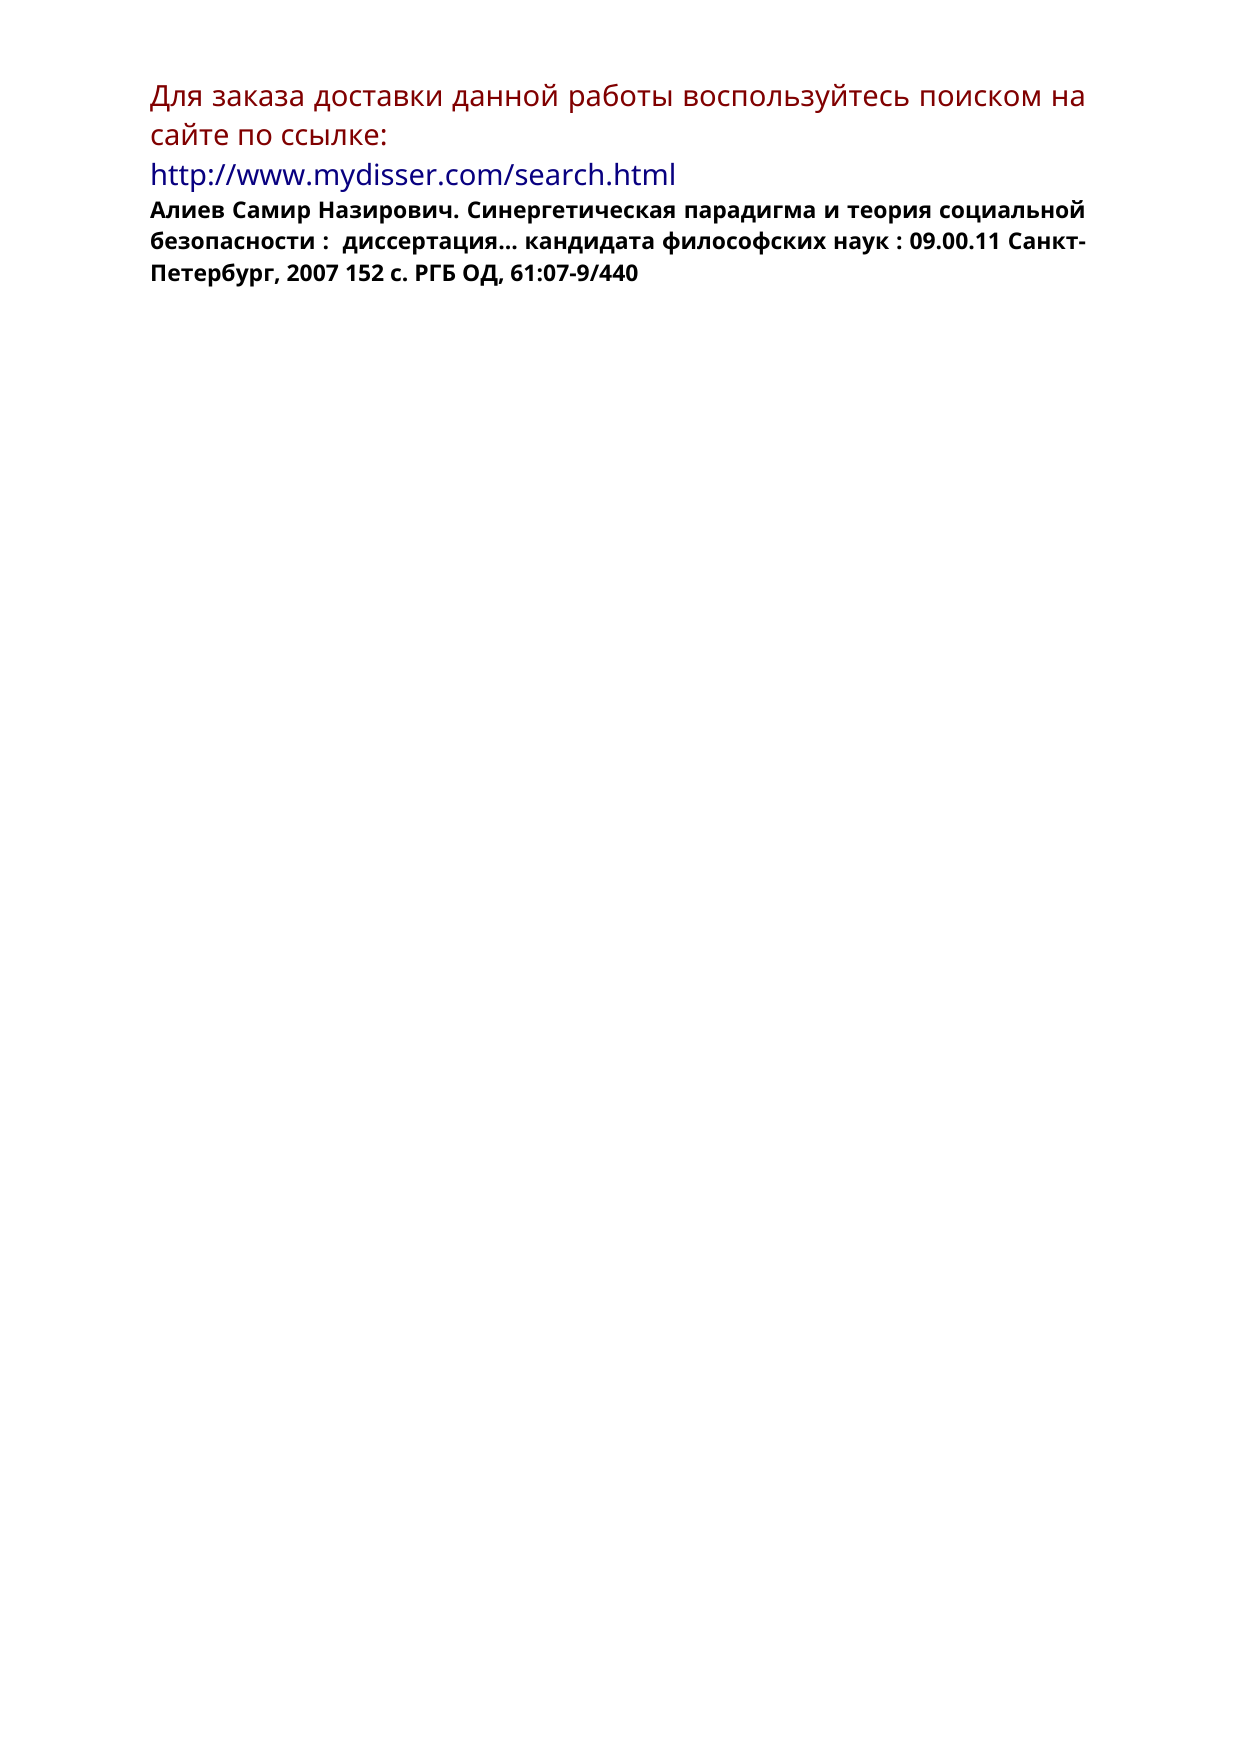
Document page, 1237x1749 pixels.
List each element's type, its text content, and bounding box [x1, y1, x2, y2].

text Алиев Самир Назирович. Синергетическая парадигма и теория социальной безопасности : диссертация... кандидата философских наук : 09.00.11 Санкт-Петербург, 2007 152 с. РГБ ОД, 61:07-9/440 [150, 194, 1086, 288]
